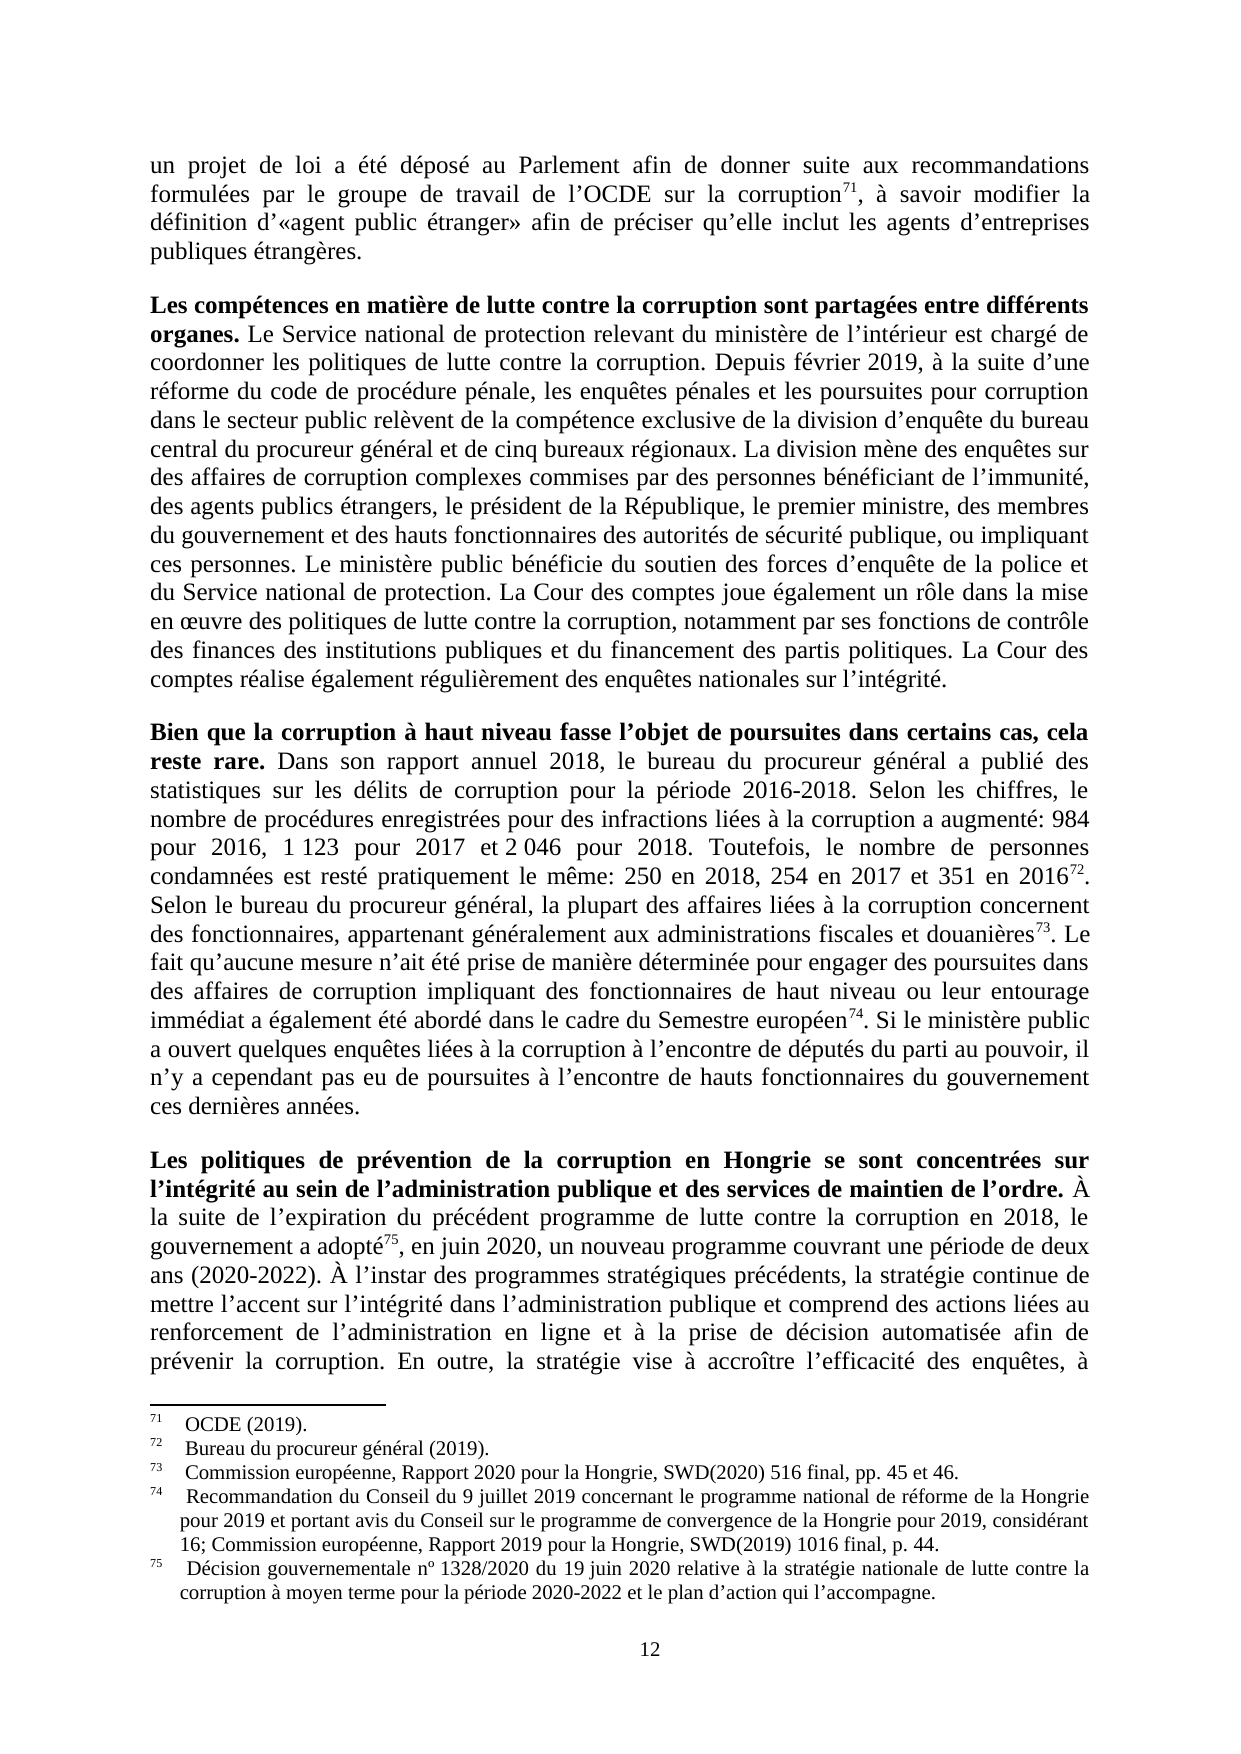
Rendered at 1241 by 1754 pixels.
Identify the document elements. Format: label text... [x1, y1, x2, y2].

text Bien que la corruption à haut niveau fasse l’objet de poursuites dans certains cas, cela reste rare. Dans son rapport annuel 2018, le bureau du procureur général a publié des statistiques sur les délits de corruption pour la période 2016-2018. Selon les chiffres, le nombre de procédures enregistrées pour des infractions liées à la corruption a augmenté: 984 pour 2016, 1 123 pour 2017 et 2 046 pour 2018. Toutefois, le nombre de personnes condamnées est resté pratiquement le même: 250 en 2018, 254 en 2017 et 351 en 2016. Selon le bureau du procureur général, la plupart des affaires liées à la corruption concernent des fonctionnaires, appartenant généralement aux administrations fiscales et douanières. Le fait qu’aucune mesure n’ait été prise de manière déterminée pour engager des poursuites dans des affaires de corruption impliquant des fonctionnaires de haut niveau ou leur entourage immédiat a également été abordé dans le cadre du Semestre européen. Si le ministère public a ouvert quelques enquêtes liées à la corruption à l’encontre de députés du parti au pouvoir, il n’y a cependant pas eu de poursuites à l’encontre de hauts fonctionnaires du gouvernement ces dernières années. [150, 717, 1090, 1120]
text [150, 1145, 1090, 1375]
text Le cadre juridique de lutte contre la corruption en matière pénale est largement en place. Le code pénal inclut les définitions pertinentes de la corruption et des infractions connexes et criminalise différentes formes de corruption et de trafic d’influence, de malversation, de détournement de fonds publics et d’abus d’autorité publique. En avril 2020, un projet de loi a été déposé au Parlement afin de donner suite aux recommandations formulées par le groupe de travail de l’OCDE sur la corruption, à savoir modifier la définition d’«agent public étranger» afin de préciser qu’elle inclut les agents d’entreprises publiques étrangères. [150, 150, 1090, 265]
text Les compétences en matière de lutte contre la corruption sont partagées entre différents organes. Le Service national de protection relevant du ministère de l’intérieur est chargé de coordonner les politiques de lutte contre la corruption. Depuis février 2019, à la suite d’une réforme du code de procédure pénale, les enquêtes pénales et les poursuites pour corruption dans le secteur public relèvent de la compétence exclusive de la division d’enquête du bureau central du procureur général et de cinq bureaux régionaux. La division mène des enquêtes sur des affaires de corruption complexes commises par des personnes bénéficiant de l’immunité, des agents publics étrangers, le président de la République, le premier ministre, des membres du gouvernement et des hauts fonctionnaires des autorités de sécurité publique, ou impliquant ces personnes. Le ministère public bénéficie du soutien des forces d’enquête de la police et du Service national de protection. La Cour des comptes joue également un rôle dans la mise en œuvre des politiques de lutte contre la corruption, notamment par ses fonctions de contrôle des finances des institutions publiques et du financement des partis politiques. La Cour des comptes réalise également régulièrement des enquêtes nationales sur l’intégrité. [150, 290, 1090, 692]
